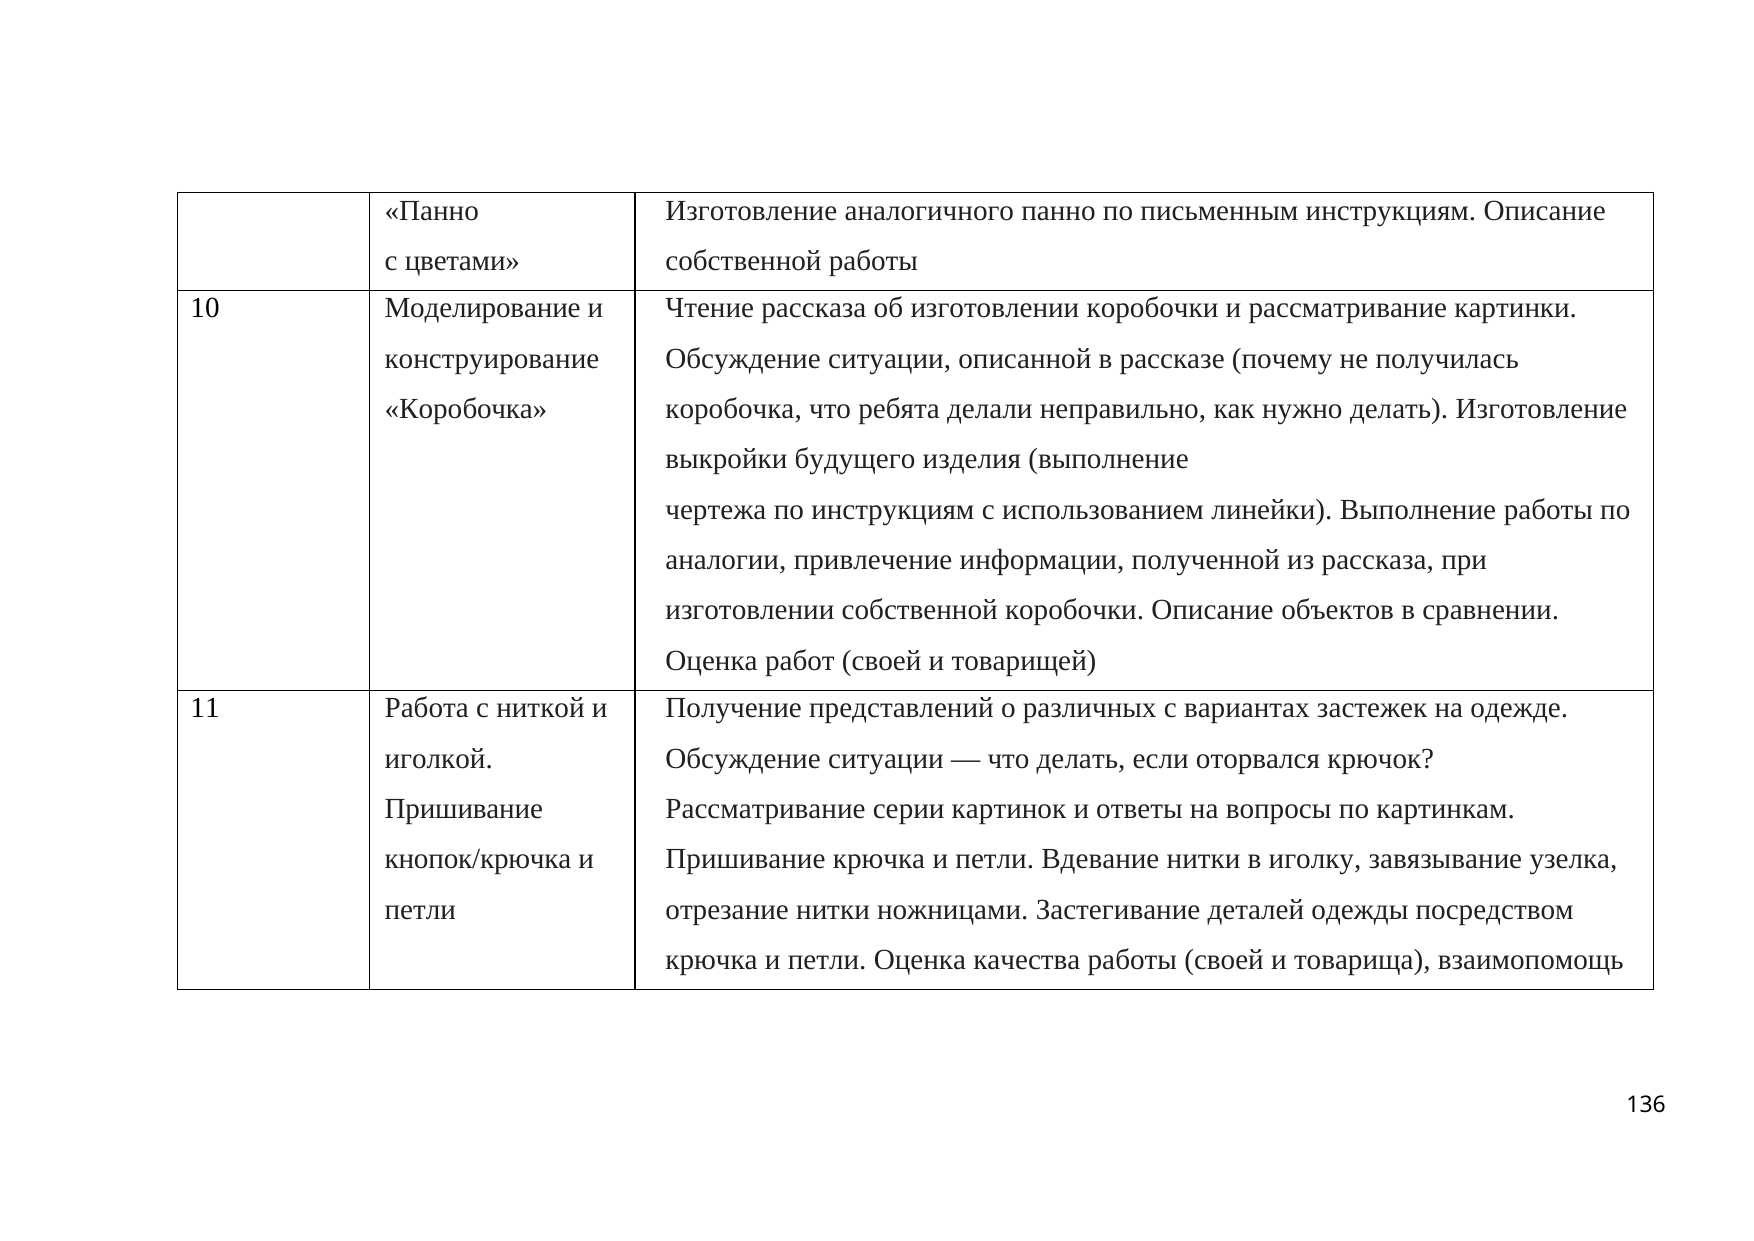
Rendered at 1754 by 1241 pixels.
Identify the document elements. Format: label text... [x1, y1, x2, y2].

table_cell Моделирование и конструирование «Коробочка» [370, 291, 634, 689]
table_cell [636, 193, 1653, 289]
table_cell 9 [178, 193, 369, 289]
table_cell Работа с ниткой и иголкой. Пришивание кнопок/крючка и петли [370, 691, 634, 989]
table_cell 10 [178, 291, 369, 689]
table_cell 11 [178, 691, 369, 989]
table_cell Чтение рассказа об изготовлении коробочки и рассматривание картинки. Обсуждение ситуации, описанной в рассказе (почему не получилась коробочка, что ребята делали неправильно, как нужно делать). Изготовление выкройки будущего изделия (выполнение чертежа по инструкциям с использованием линейки). Выполнение работы по аналогии, привлечение информации, полученной из рассказа, при изготовлении собственной коробочки. Описание объектов в сравнении. Оценка работ (своей и товарищей) [636, 291, 1653, 689]
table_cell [370, 193, 634, 289]
table_cell Получение представлений о различных с вариантах застежек на одежде. Обсуждение ситуации — что делать, если оторвался крючок? Рассматривание серии картинок и ответы на вопросы по картинкам. Пришивание крючка и петли. Вдевание нитки в иголку, завязывание узелка, отрезание нитки ножницами. Застегивание деталей одежды посредством крючка и петли. Оценка качества работы (своей и товарища), взаимопомощь [636, 691, 1653, 989]
